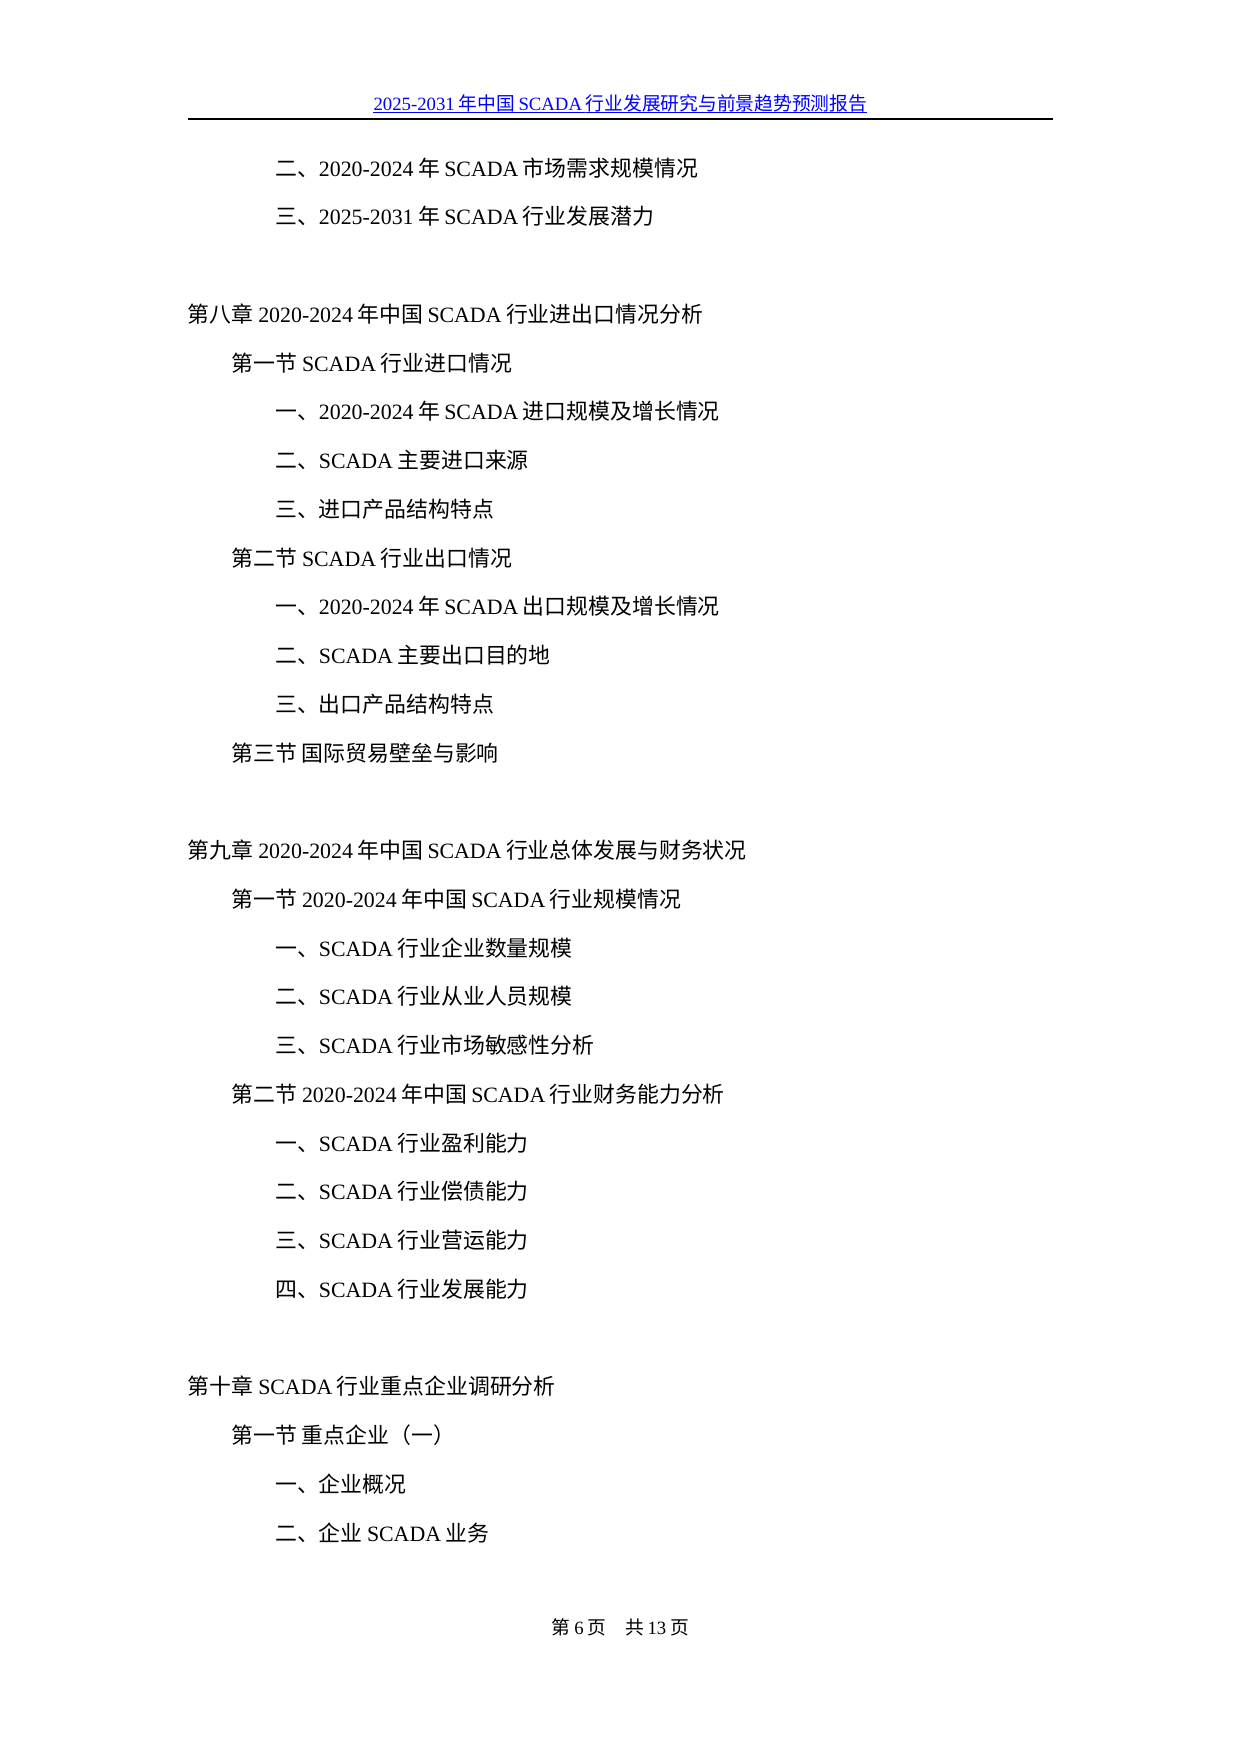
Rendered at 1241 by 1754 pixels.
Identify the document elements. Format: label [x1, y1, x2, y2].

text [187, 150, 1053, 1548]
